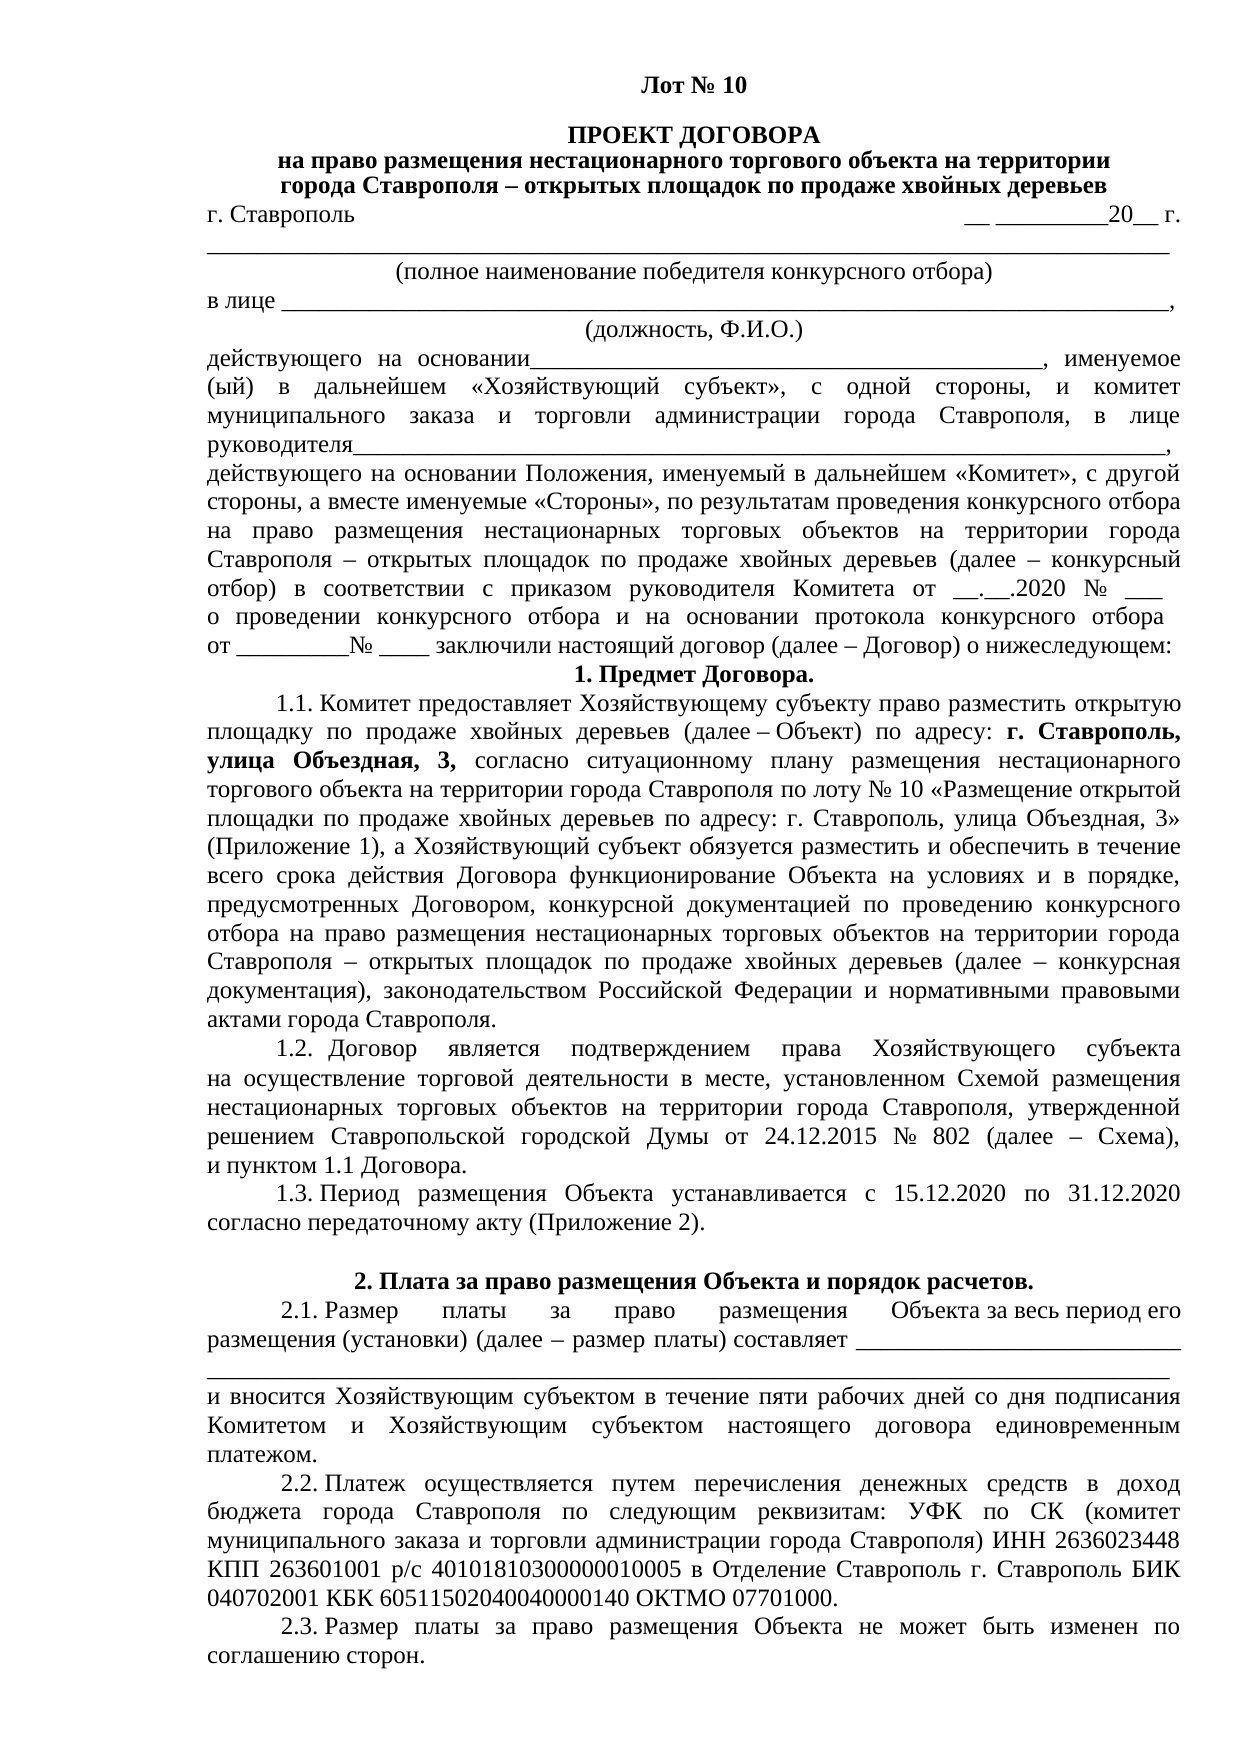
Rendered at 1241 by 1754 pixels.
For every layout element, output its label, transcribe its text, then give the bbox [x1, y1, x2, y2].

text ПРОЕКТ ДОГОВОРА [207, 124, 1181, 149]
text (должность, Ф.И.О.) [207, 314, 1181, 343]
text в лице _______________________________________________________________________, [207, 285, 1181, 314]
text 2.2. Платеж осуществляется путем перечисления денежных средств в доход бюджета города Ставрополя по следующим реквизитам: УФК по СК (комитет муниципального заказа и торговли администрации города Ставрополя) ИНН 2636023448 КПП 263601001 р/с 40101810300000010005 в Отделение Ставрополь г. Ставрополь БИК 040702001 КБК 60511502040040000140 ОКТМО 07701000. [207, 1468, 1181, 1611]
text действующего на основании_________________________________________, именуемое (ый) в дальнейшем «Хозяйствующий субъект», с одной стороны, и комитет муниципального заказа и торговли администрации города Ставрополя, в лице руководителя_________________________________________________________________, [207, 343, 1181, 458]
text (полное наименование победителя конкурсного отбора) [207, 256, 1181, 285]
text на право размещения нестационарного торгового объекта на территории [207, 149, 1181, 174]
text 1. Предмет Договора. [207, 659, 1181, 688]
text действующего на основании Положения, именуемый в дальнейшем «Комитет», с другой стороны, а вместе именуемые «Стороны», по результатам проведения конкурсного отбора на право размещения нестационарных торговых объектов на территории города Ставрополя – открытых площадок по продаже хвойных деревьев (далее – конкурсный отбор) в соответствии с приказом руководителя Комитета от __.__.2020 № ___ о проведении конкурсного отбора и на основании протокола конкурсного отбора от _________№ ____ заключили настоящий договор (далее – Договор) о нижеследующем: [207, 458, 1181, 659]
text 2. Плата за право размещения Объекта и порядок расчетов. [207, 1266, 1181, 1295]
text Лот № 10 [207, 74, 1181, 99]
text 1.2. Договор является подтверждением права Хозяйствующего субъекта на осуществление торговой деятельности в месте, установленном Схемой размещения нестационарных торговых объектов на территории города Ставрополя, утвержденной решением Ставропольской городской Думы от 24.12.2015 № 802 (далее – Схема), и пунктом 1.1 Договора. [207, 1033, 1181, 1178]
text 2.3. Размер платы за право размещения Объекта не может быть изменен по соглашению сторон. [207, 1611, 1181, 1669]
text 1.1. Комитет предоставляет Хозяйствующему субъекту право разместить открытую площадку по продаже хвойных деревьев (далее – Объект) по адресу: г. Ставрополь, улица Объездная, 3, согласно ситуационному плану размещения нестационарного торгового объекта на территории города Ставрополя по лоту № 10 «Размещение открытой площадки по продаже хвойных деревьев по адресу: г. Ставрополь, улица Объездная, 3» (Приложение 1), а Хозяйствующий субъект обязуется разместить и обеспечить в течение всего срока действия Договора функционирование Объекта на условиях и в порядке, предусмотренных Договором, конкурсной документацией по проведению конкурсного отбора на право размещения нестационарных торговых объектов на территории города Ставрополя – открытых площадок по продаже хвойных деревьев (далее – конкурсная документация), законодательством Российской Федерации и нормативными правовыми актами города Ставрополя. [207, 688, 1181, 1033]
text _____________________________________________________________________________ [207, 228, 1181, 256]
text 2.1. Размер платы за право размещения Объекта за весь период его размещения (установки) (далее – размер платы) составляет __________________________ _____________________________________________________________________________и вносится Хозяйствующим субъектом в течение пяти рабочих дней со дня подписания Комитетом и Хозяйствующим субъектом настоящего договора единовременным платежом. [207, 1295, 1181, 1468]
text города Ставрополя – открытых площадок по продаже хвойных деревьев [207, 174, 1181, 199]
text 1.3. Период размещения Объекта устанавливается с 15.12.2020 по 31.12.2020 согласно передаточному акту (Приложение 2). [207, 1178, 1181, 1236]
text г. Ставрополь __ _________20__ г. [207, 199, 1181, 228]
